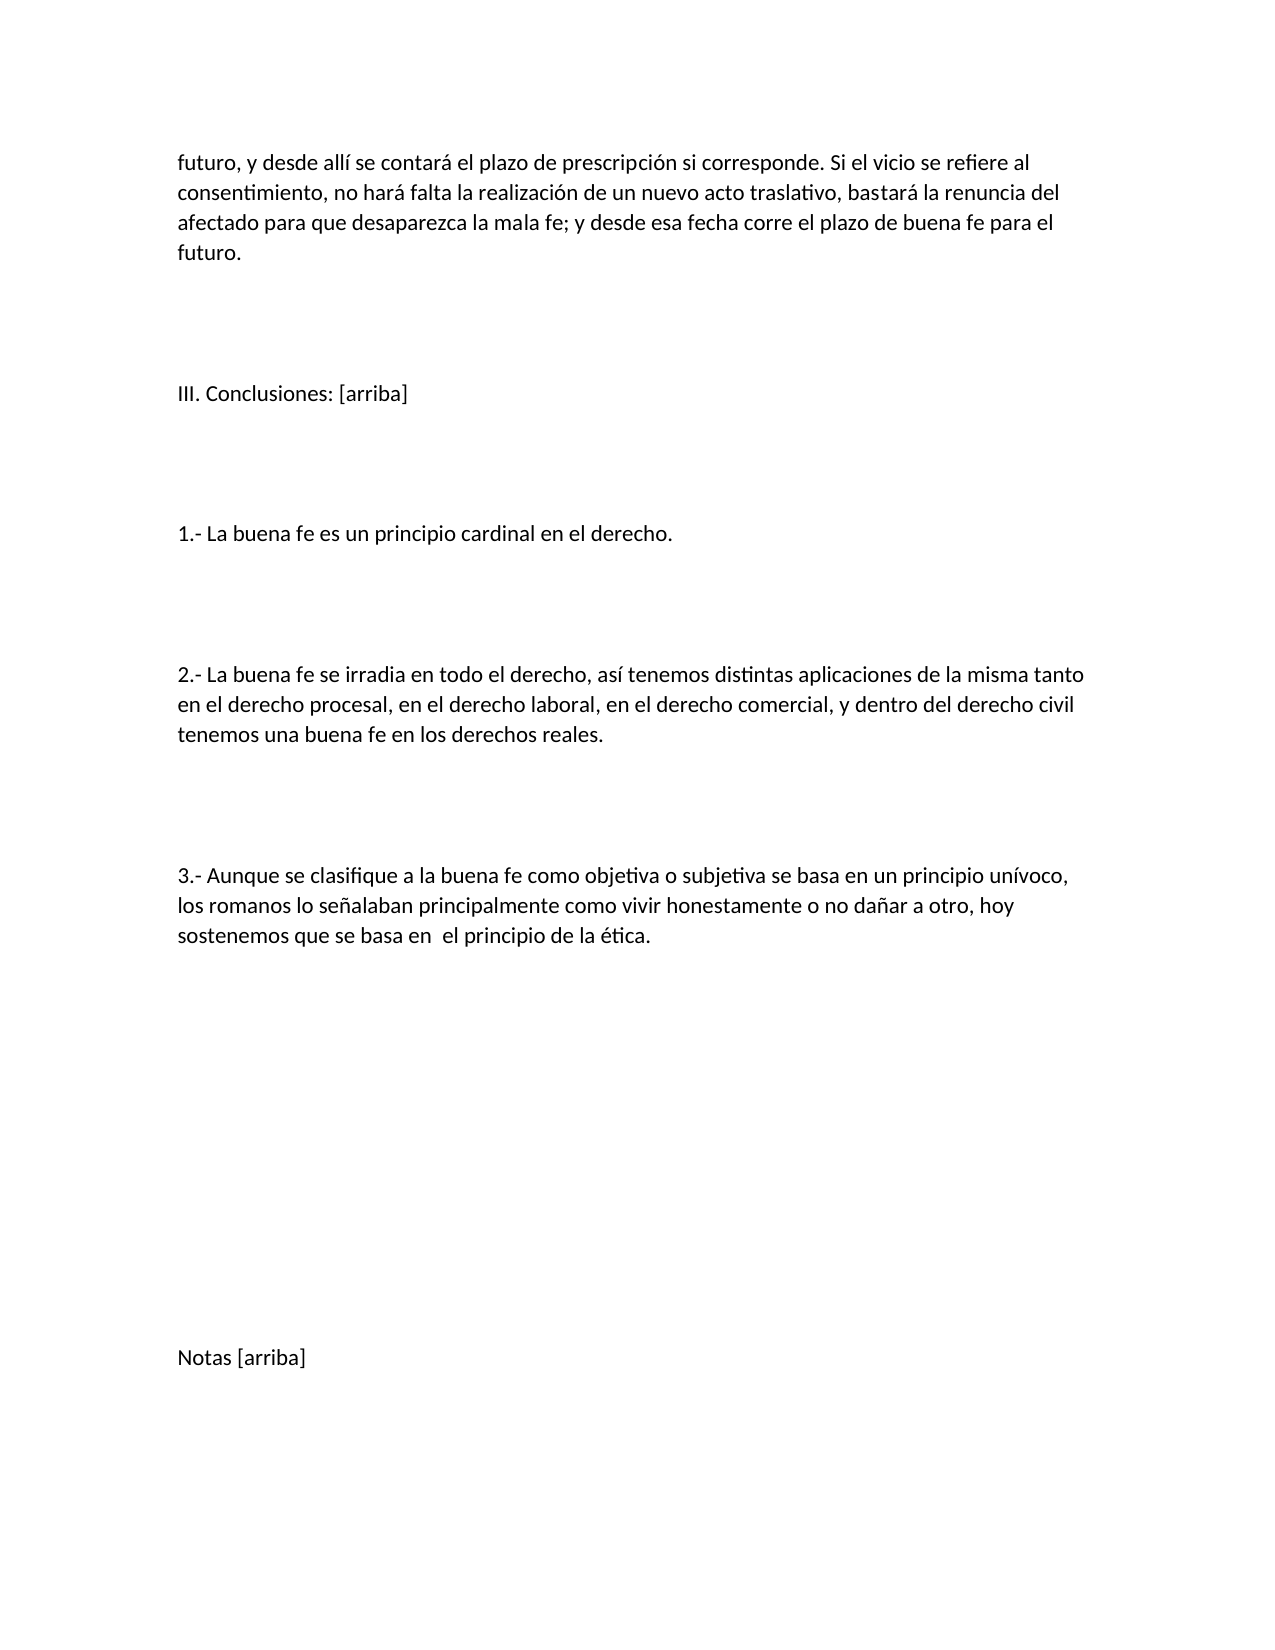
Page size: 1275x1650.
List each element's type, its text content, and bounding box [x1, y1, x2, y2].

text 3.- Aunque se clasifique a la buena fe como objetiva o subjetiva se basa en un principio unívoco, los romanos lo señalaban principalmente como vivir honestamente o no dañar a otro, hoy sostenemos que se basa en el principio de la ética. [177, 861, 1098, 949]
text III. Conclusiones: [arriba] [177, 379, 1098, 407]
text 1.- La buena fe es un principio cardinal en el derecho. [177, 519, 1098, 547]
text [177, 148, 1098, 266]
text Notas [arriba] [177, 1343, 1098, 1371]
text 2.- La buena fe se irradia en todo el derecho, así tenemos distintas aplicaciones de la misma tanto en el derecho procesal, en el derecho laboral, en el derecho comercial, y dentro del derecho civil tenemos una buena fe en los derechos reales. [177, 660, 1098, 748]
